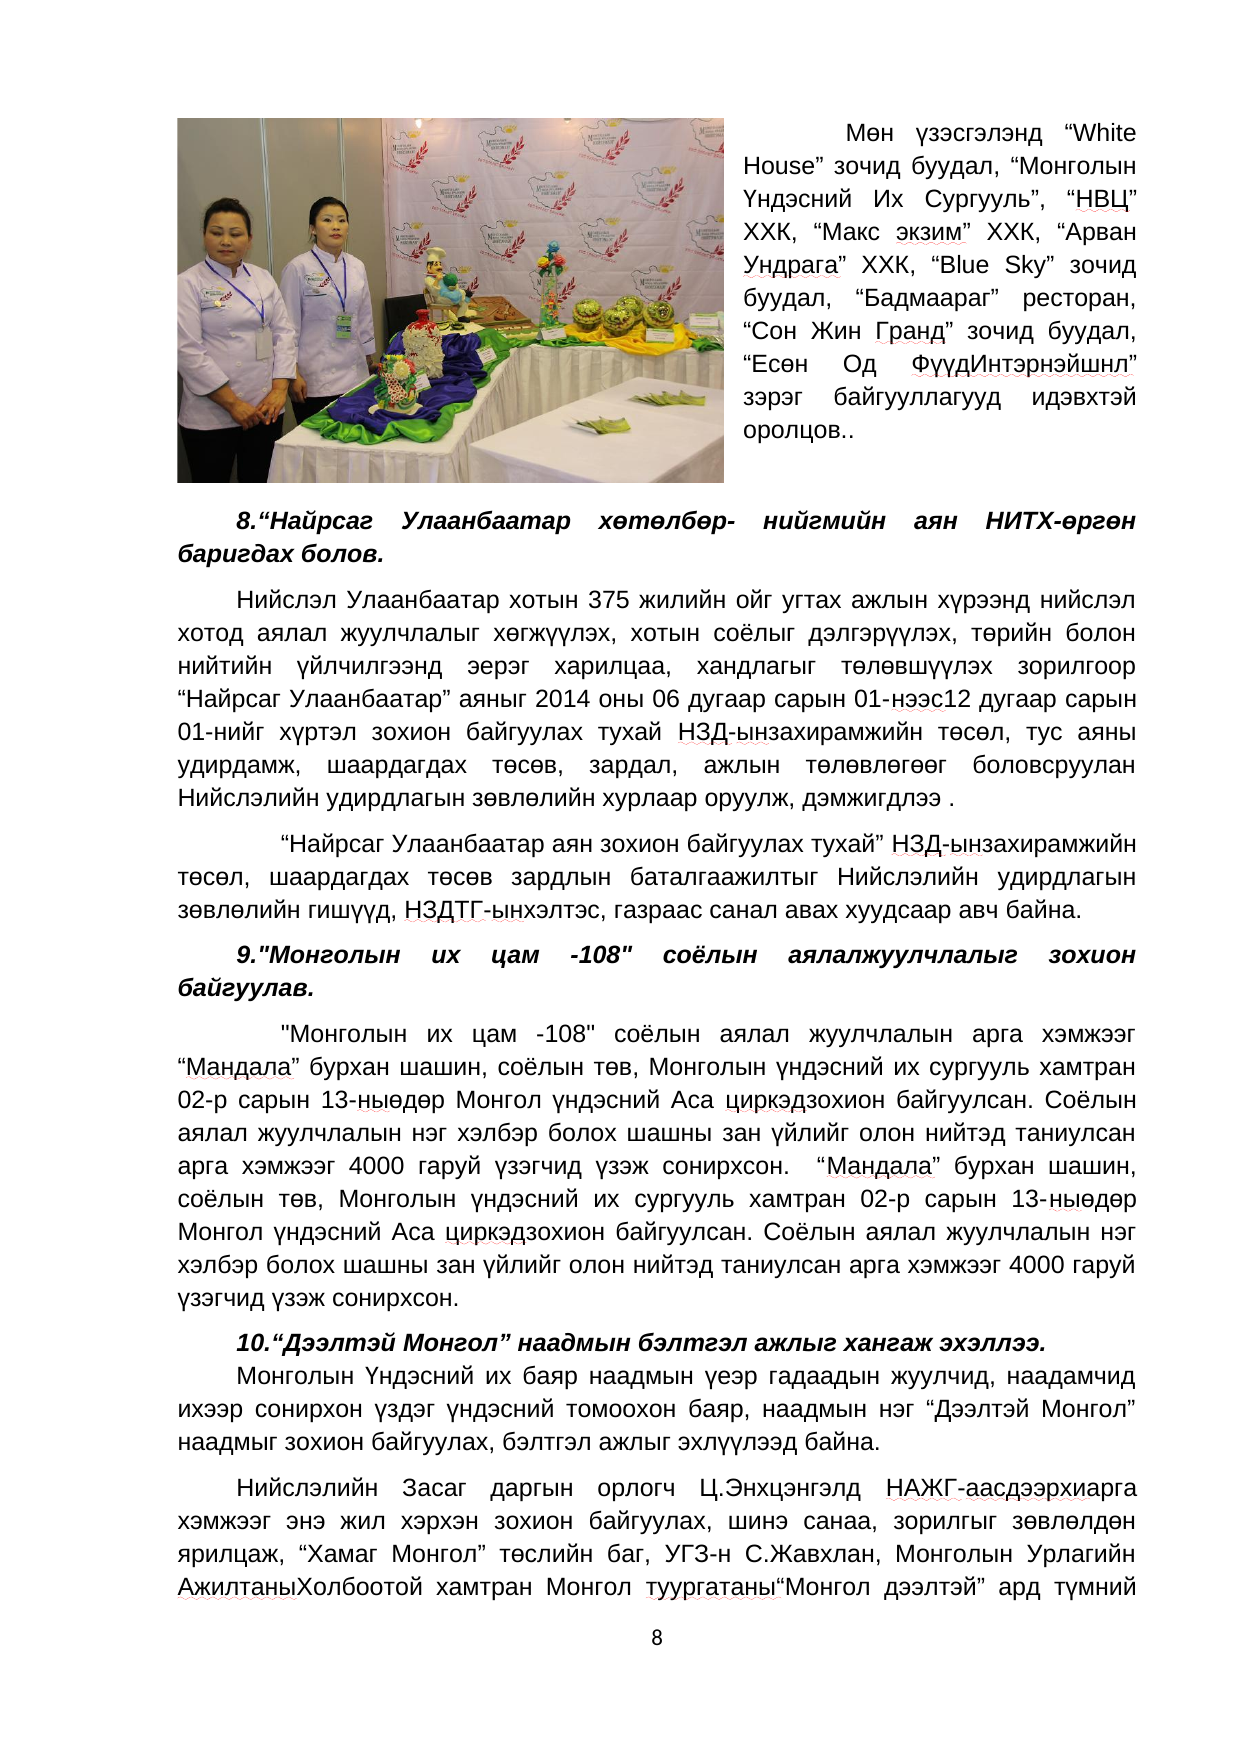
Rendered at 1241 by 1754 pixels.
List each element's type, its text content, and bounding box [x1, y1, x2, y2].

text “Найрсаг Улаанбаатар аян зохион байгуулах тухай” НЗД-ынзахирамжийн төсөл, шаардагдах төсөв зардлын баталгаажилтыг Нийслэлийн удирдлагын зөвлөлийн гишүүд, НЗДТГ-ынхэлтэс, газраас санал авах хуудсаар авч байна. [177, 828, 1137, 923]
text 9."Монголын их цам -108" соёлын аялалжуулчлалыг зохион байгуулав. [177, 940, 1137, 1002]
picture [177, 118, 724, 483]
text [177, 1473, 1137, 1601]
text Мөн үзэсгэлэнд “White House” зочид буудал, “Монголын Үндэсний Их Сургууль”, “НВЦ” ХХК, “Maкс экзим” ХХК, “Арван Ундрага” ХХК, “Blue Sky” зочид буудал, “Бадмаараг” ресторан, “Сон Жин Гранд” зочид буудал, “Есөн Од ФүүдИнтэрнэйшнл” зэрэг байгууллагууд идэвхтэй оролцов.. [724, 118, 1137, 444]
text 10.“Дээлтэй Монгол” наадмын бэлтгэл ажлыг хангаж эхэллээ. [177, 1328, 1137, 1357]
text Нийслэл Улаанбаатар хотын 375 жилийн ойг угтах ажлын хүрээнд нийслэл хотод аялал жуулчлалыг хөгжүүлэх, хотын соёлыг дэлгэрүүлэх, төрийн болон нийтийн үйлчилгээнд эерэг харилцаа, хандлагыг төлөвшүүлэх зорилгоор “Найрсаг Улаанбаатар” аяныг 2014 оны 06 дугаар сарын 01-нээс12 дугаар сарын 01-нийг хүртэл зохион байгуулах тухай НЗД-ынзахирамжийн төсөл, тус аяны удирдамж, шаардагдах төсөв, зардал, ажлын төлөвлөгөөг боловсруулан Нийслэлийн удирдлагын зөвлөлийн хурлаар оруулж, дэмжигдлээ . [177, 585, 1137, 812]
text Монголын Үндэсний их баяр наадмын үеэр гадаадын жуулчид, наадамчид ихээр сонирхон үздэг үндэсний томоохон баяр, наадмын нэг “Дээлтэй Монгол” наадмыг зохион байгуулах, бэлтгэл ажлыг эхлүүлээд байна. [177, 1361, 1137, 1456]
text 8.“Найрсаг Улаанбаатар хөтөлбөр- нийгмийн аян НИТХ-өргөн баригдах болов. [177, 506, 1137, 568]
text "Монголын их цам -108" соёлын аялал жуулчлалын арга хэмжээг “Мандала” бурхан шашин, соёлын төв, Монголын үндэсний их сургууль хамтран 02-р сарын 13-ныөдөр Монгол үндэсний Аса циркэдзохион байгуулсан. Соёлын аялал жуулчлалын нэг хэлбэр болох шашны зан үйлийг олон нийтэд таниулсан арга хэмжээг 4000 гаруй үзэгчид үзэж сонирхсон. “Мандала” бурхан шашин, соёлын төв, Монголын үндэсний их сургууль хамтран 02-р сарын 13-ныөдөр Монгол үндэсний Аса циркэдзохион байгуулсан. Соёлын аялал жуулчлалын нэг хэлбэр болох шашны зан үйлийг олон нийтэд таниулсан арга хэмжээг 4000 гаруй үзэгчид үзэж сонирхсон. [177, 1019, 1137, 1312]
